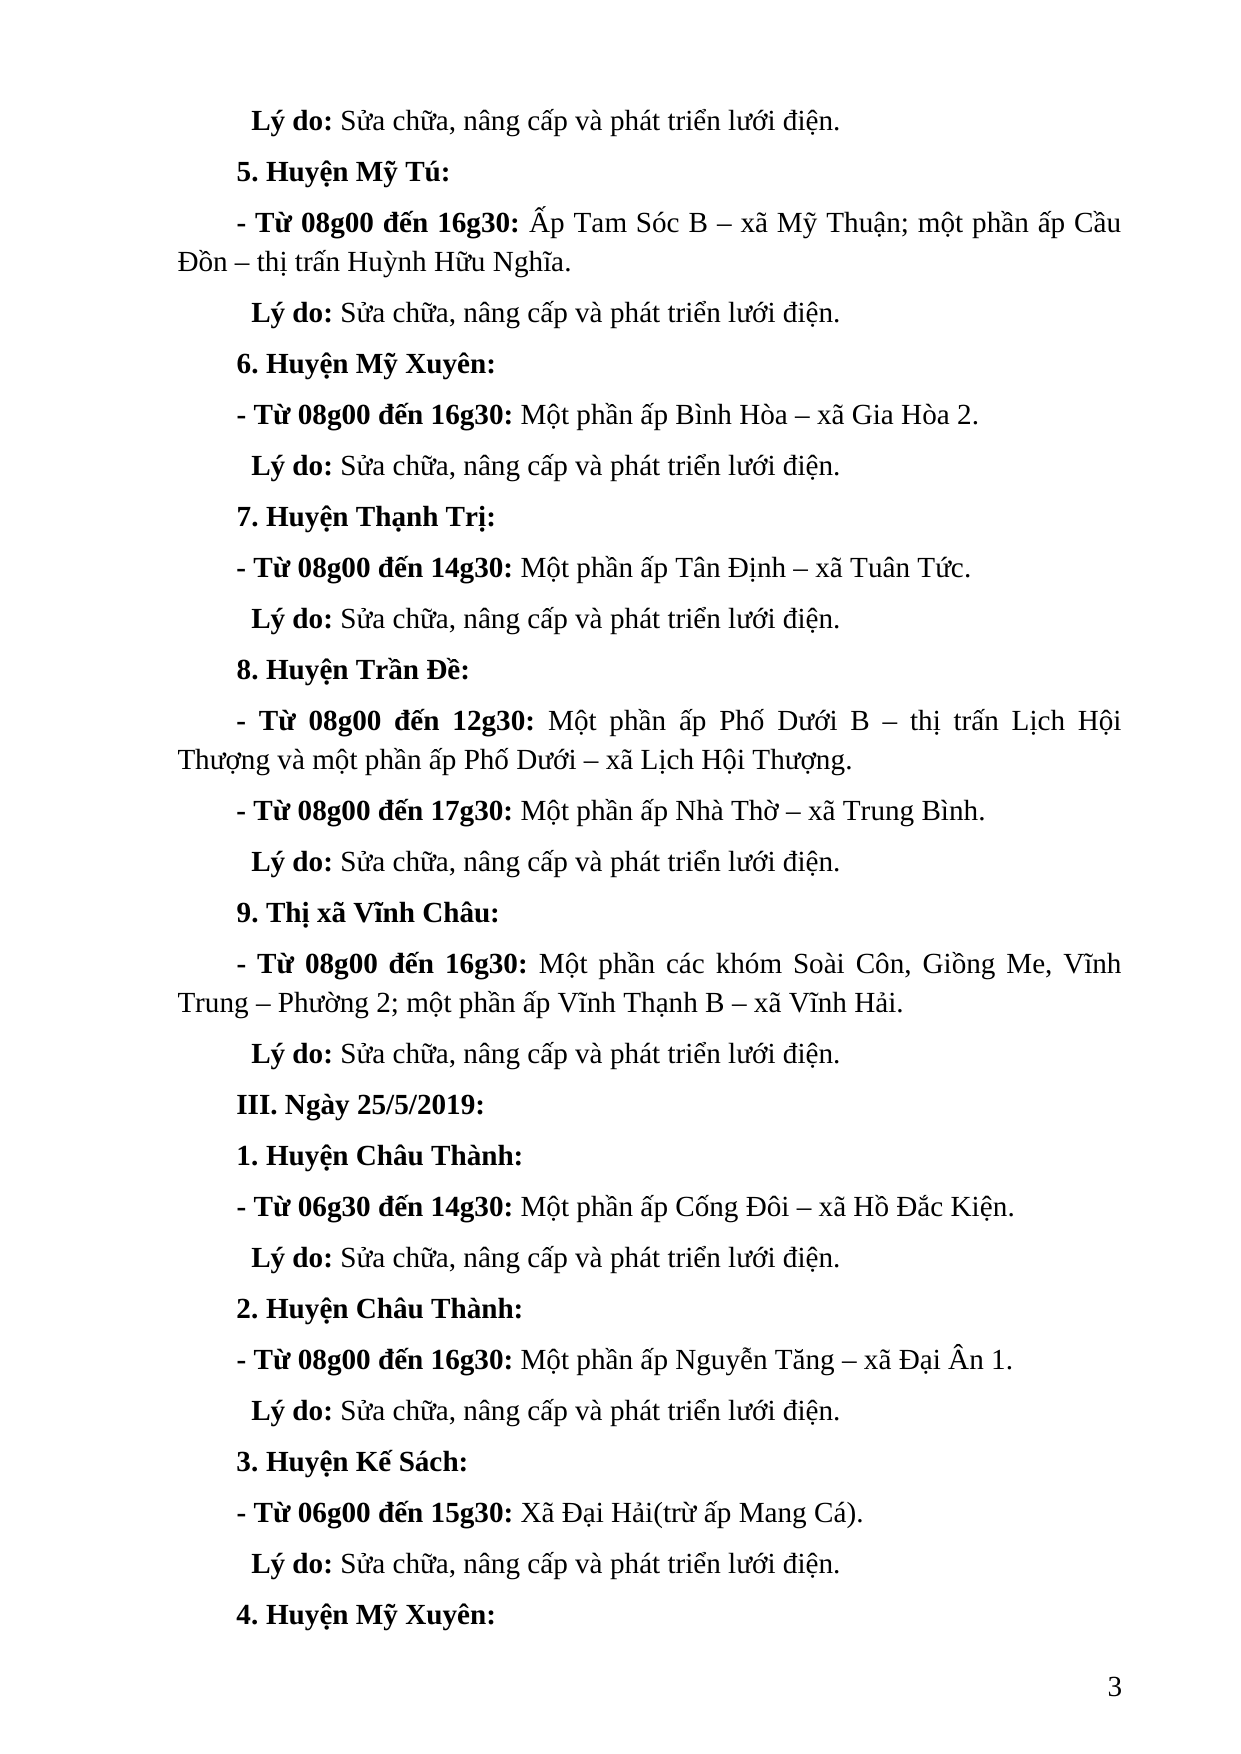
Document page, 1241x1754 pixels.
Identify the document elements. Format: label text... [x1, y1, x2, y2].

text Lý do: Sửa chữa, nâng cấp và phát triển lưới điện. [177, 601, 1122, 635]
text - Từ 08g00 đến 16g30: Một phần các khóm Soài Côn, Giồng Me, Vĩnh Trung – Phường 2; một phần ấp Vĩnh Thạnh B – xã Vĩnh Hải. [177, 946, 1122, 1018]
list Huyện Thạnh Trị: [236, 499, 1122, 533]
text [177, 1393, 1122, 1427]
list Thị xã Vĩnh Châu: [236, 895, 1122, 929]
text Lý do: Sửa chữa, nâng cấp và phát triển lưới điện. [177, 844, 1122, 878]
subtitle - Từ 08g00 đến 17g30: Một phần ấp Nhà Thờ – xã Trung Bình. [177, 793, 1122, 827]
text - Từ 06g00 đến 15g30: Xã Đại Hải(trừ ấp Mang Cá). [177, 1495, 1122, 1529]
text Lý do: Sửa chữa, nâng cấp và phát triển lưới điện. [177, 103, 1122, 137]
text Lý do: Sửa chữa, nâng cấp và phát triển lưới điện. [177, 1240, 1122, 1273]
list Huyện Kế Sách: [236, 1444, 1122, 1478]
list Huyện Châu Thành: [236, 1138, 1122, 1171]
text Lý do: Sửa chữa, nâng cấp và phát triển lưới điện. [177, 448, 1122, 482]
text - Từ 08g00 đến 16g30: Ấp Tam Sóc B – xã Mỹ Thuận; một phần ấp Cầu Đồn – thị trấn Huỳnh Hữu Nghĩa. [177, 206, 1122, 278]
text Lý do: Sửa chữa, nâng cấp và phát triển lưới điện. [251, 1036, 1122, 1069]
subtitle - Từ 08g00 đến 12g30: Một phần ấp Phố Dưới B – thị trấn Lịch Hội Thượng và một phần ấp Phố Dưới – xã Lịch Hội Thượng. [177, 703, 1122, 776]
text Lý do: Sửa chữa, nâng cấp và phát triển lưới điện. [177, 295, 1122, 329]
text - Từ 08g00 đến 16g30: Một phần ấp Bình Hòa – xã Gia Hòa 2. [177, 397, 1122, 431]
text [177, 1546, 1122, 1580]
text - Từ 08g00 đến 16g30: Một phần ấp Nguyễn Tăng – xã Đại Ân 1. [177, 1342, 1122, 1376]
subtitle - Từ 08g00 đến 14g30: Một phần ấp Tân Định – xã Tuân Tức. [177, 550, 1122, 584]
text - Từ 06g30 đến 14g30: Một phần ấp Cống Đôi – xã Hồ Đắc Kiện. [177, 1189, 1122, 1222]
text III. Ngày 25/5/2019: [177, 1087, 1124, 1120]
list Huyện Mỹ Xuyên: [236, 346, 1122, 380]
list Huyện Trần Đề: [236, 652, 1122, 686]
list Huyện Châu Thành: [236, 1291, 1122, 1324]
list Huyện Mỹ Xuyên: [236, 1597, 1122, 1631]
list Huyện Mỹ Tú: [236, 154, 1122, 188]
